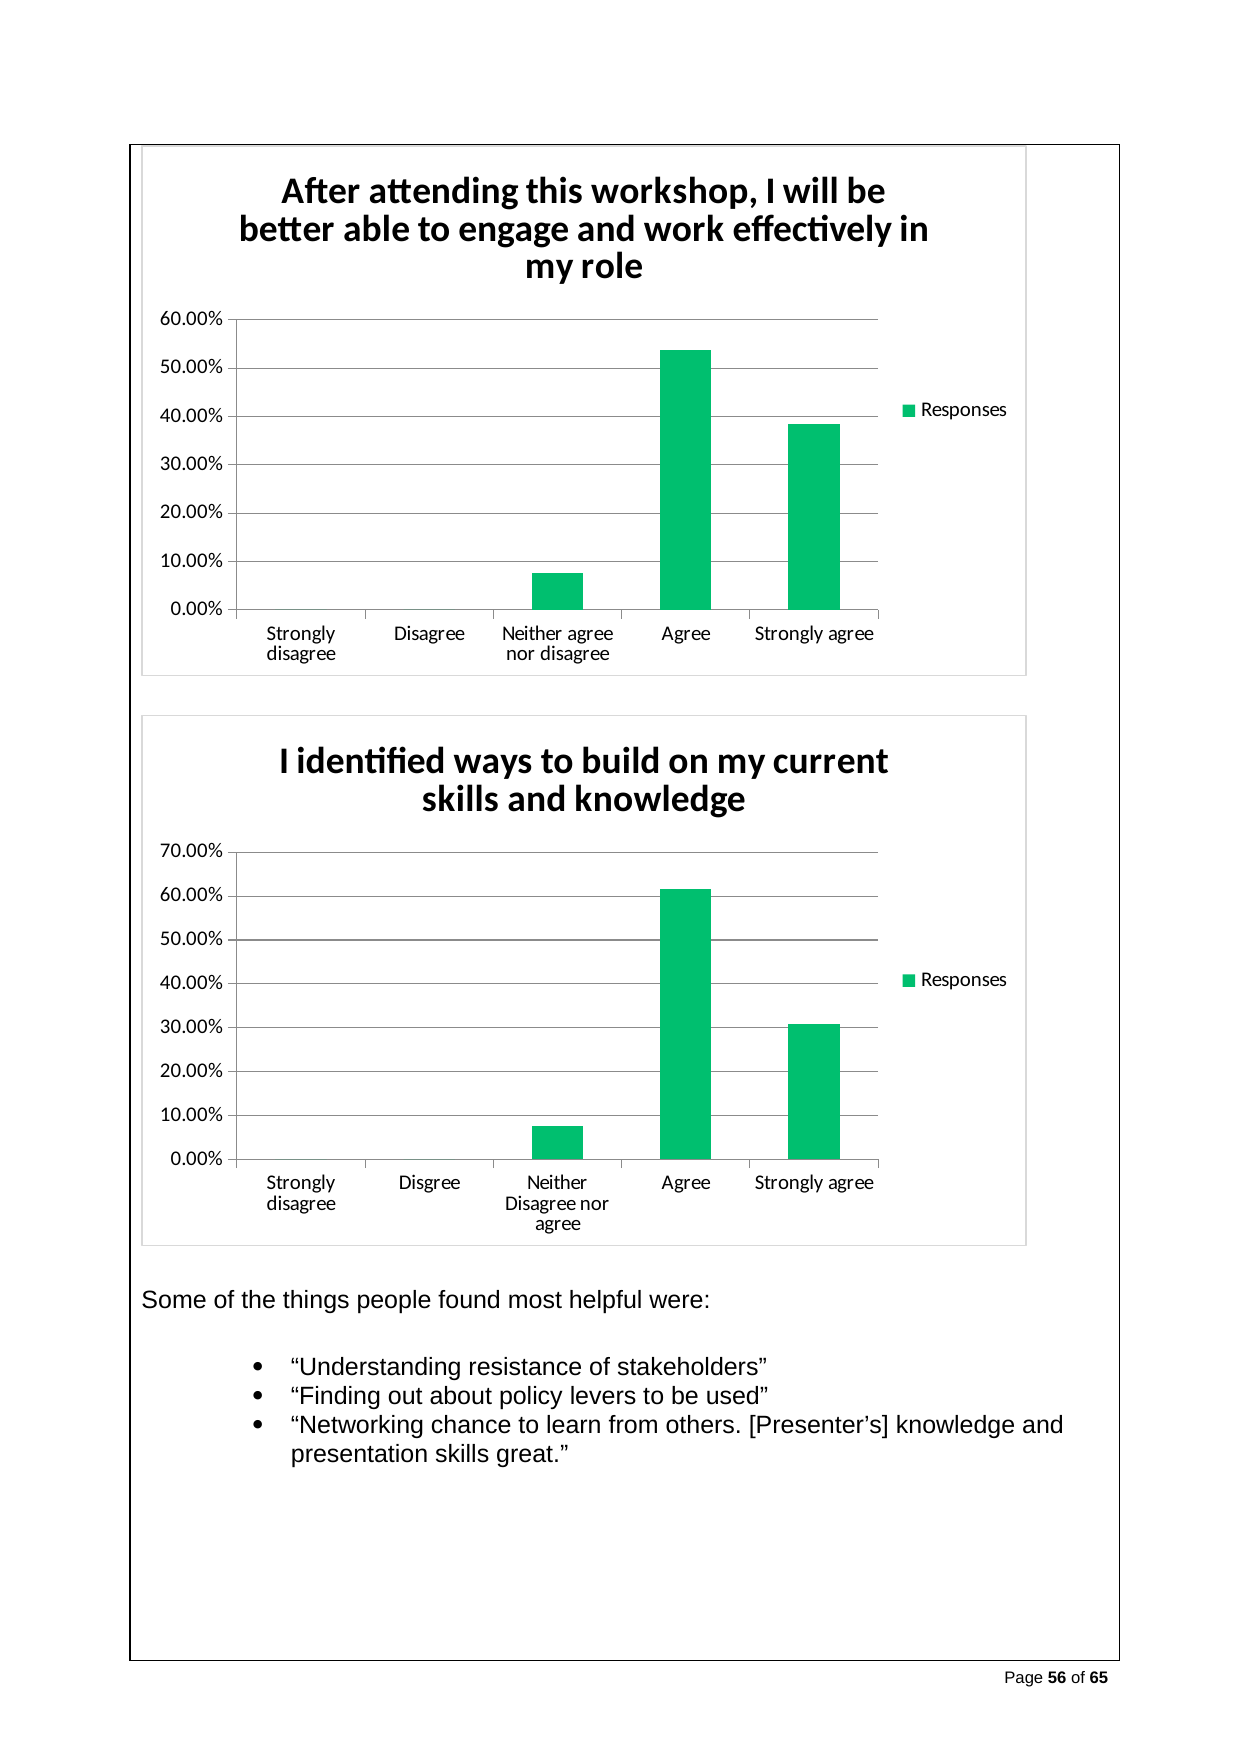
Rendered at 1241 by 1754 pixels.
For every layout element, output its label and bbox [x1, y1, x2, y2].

table_header [131, 145, 1119, 1659]
